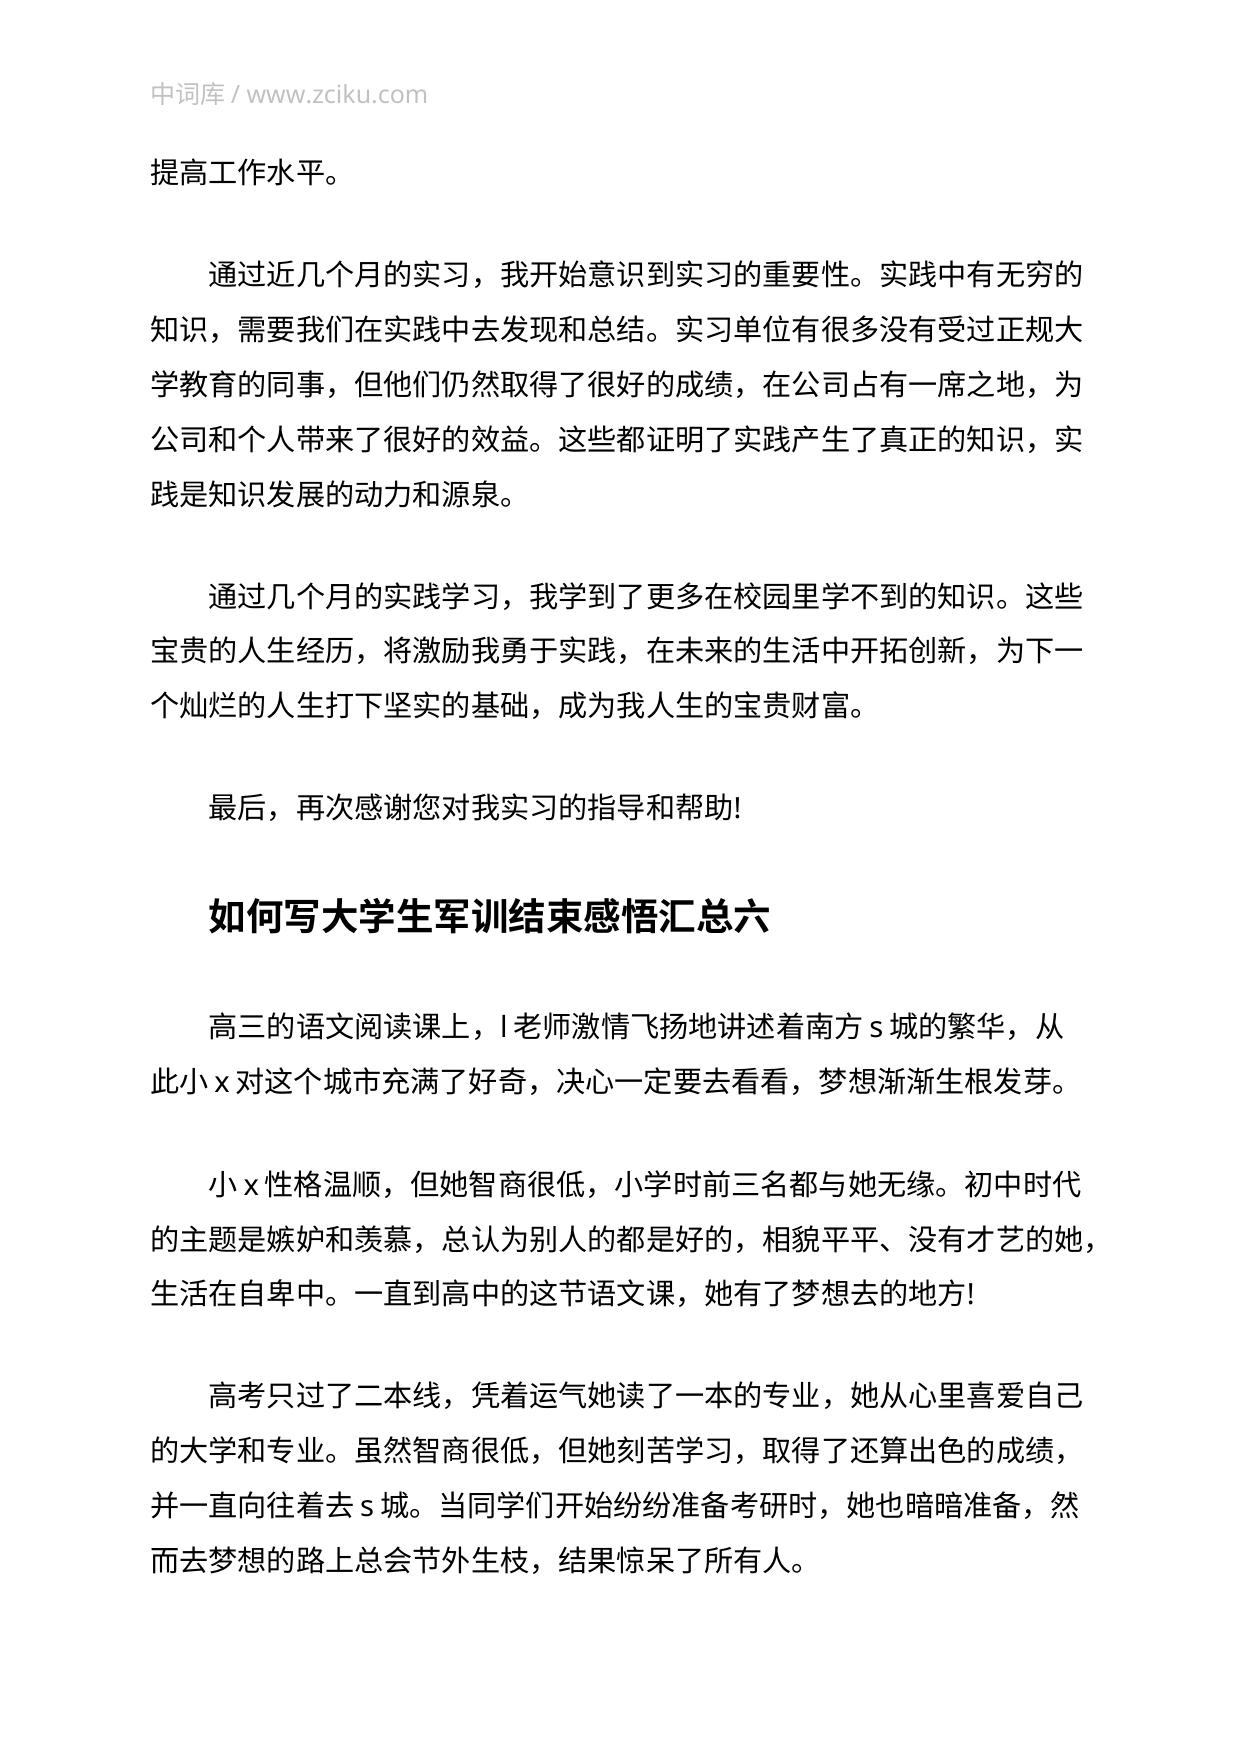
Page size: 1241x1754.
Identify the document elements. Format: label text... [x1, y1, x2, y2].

text 如何写大学生军训结束感悟汇总六 [150, 887, 1090, 941]
text 高三的语文阅读课上，l老师激情飞扬地讲述着南方s城的繁华，从此小x对这个城市充满了好奇，决心一定要去看看，梦想渐渐生根发芽。 [150, 1004, 1090, 1101]
text 高考只过了二本线，凭着运气她读了一本的专业，她从心里喜爱自己的大学和专业。虽然智商很低，但她刻苦学习，取得了还算出色的成绩，并一直向往着去s城。当同学们开始纷纷准备考研时，她也暗暗准备，然而去梦想的路上总会节外生枝，结果惊呆了所有人。 [150, 1373, 1090, 1580]
text 通过几个月的实践学习，我学到了更多在校园里学不到的知识。这些宝贵的人生经历，将激励我勇于实践，在未来的生活中开拓创新，为下一个灿烂的人生打下坚实的基础，成为我人生的宝贵财富。 [150, 573, 1090, 725]
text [150, 150, 1090, 192]
text 最后，再次感谢您对我实习的指导和帮助! [150, 785, 1090, 827]
text 通过近几个月的实习，我开始意识到实习的重要性。实践中有无穷的知识，需要我们在实践中去发现和总结。实习单位有很多没有受过正规大学教育的同事，但他们仍然取得了很好的成绩，在公司占有一席之地，为公司和个人带来了很好的效益。这些都证明了实践产生了真正的知识，实践是知识发展的动力和源泉。 [150, 252, 1090, 514]
text 小x性格温顺，但她智商很低，小学时前三名都与她无缘。初中时代的主题是嫉妒和羡慕，总认为别人的都是好的，相貌平平、没有才艺的她，生活在自卑中。一直到高中的这节语文课，她有了梦想去的地方! [150, 1161, 1090, 1313]
